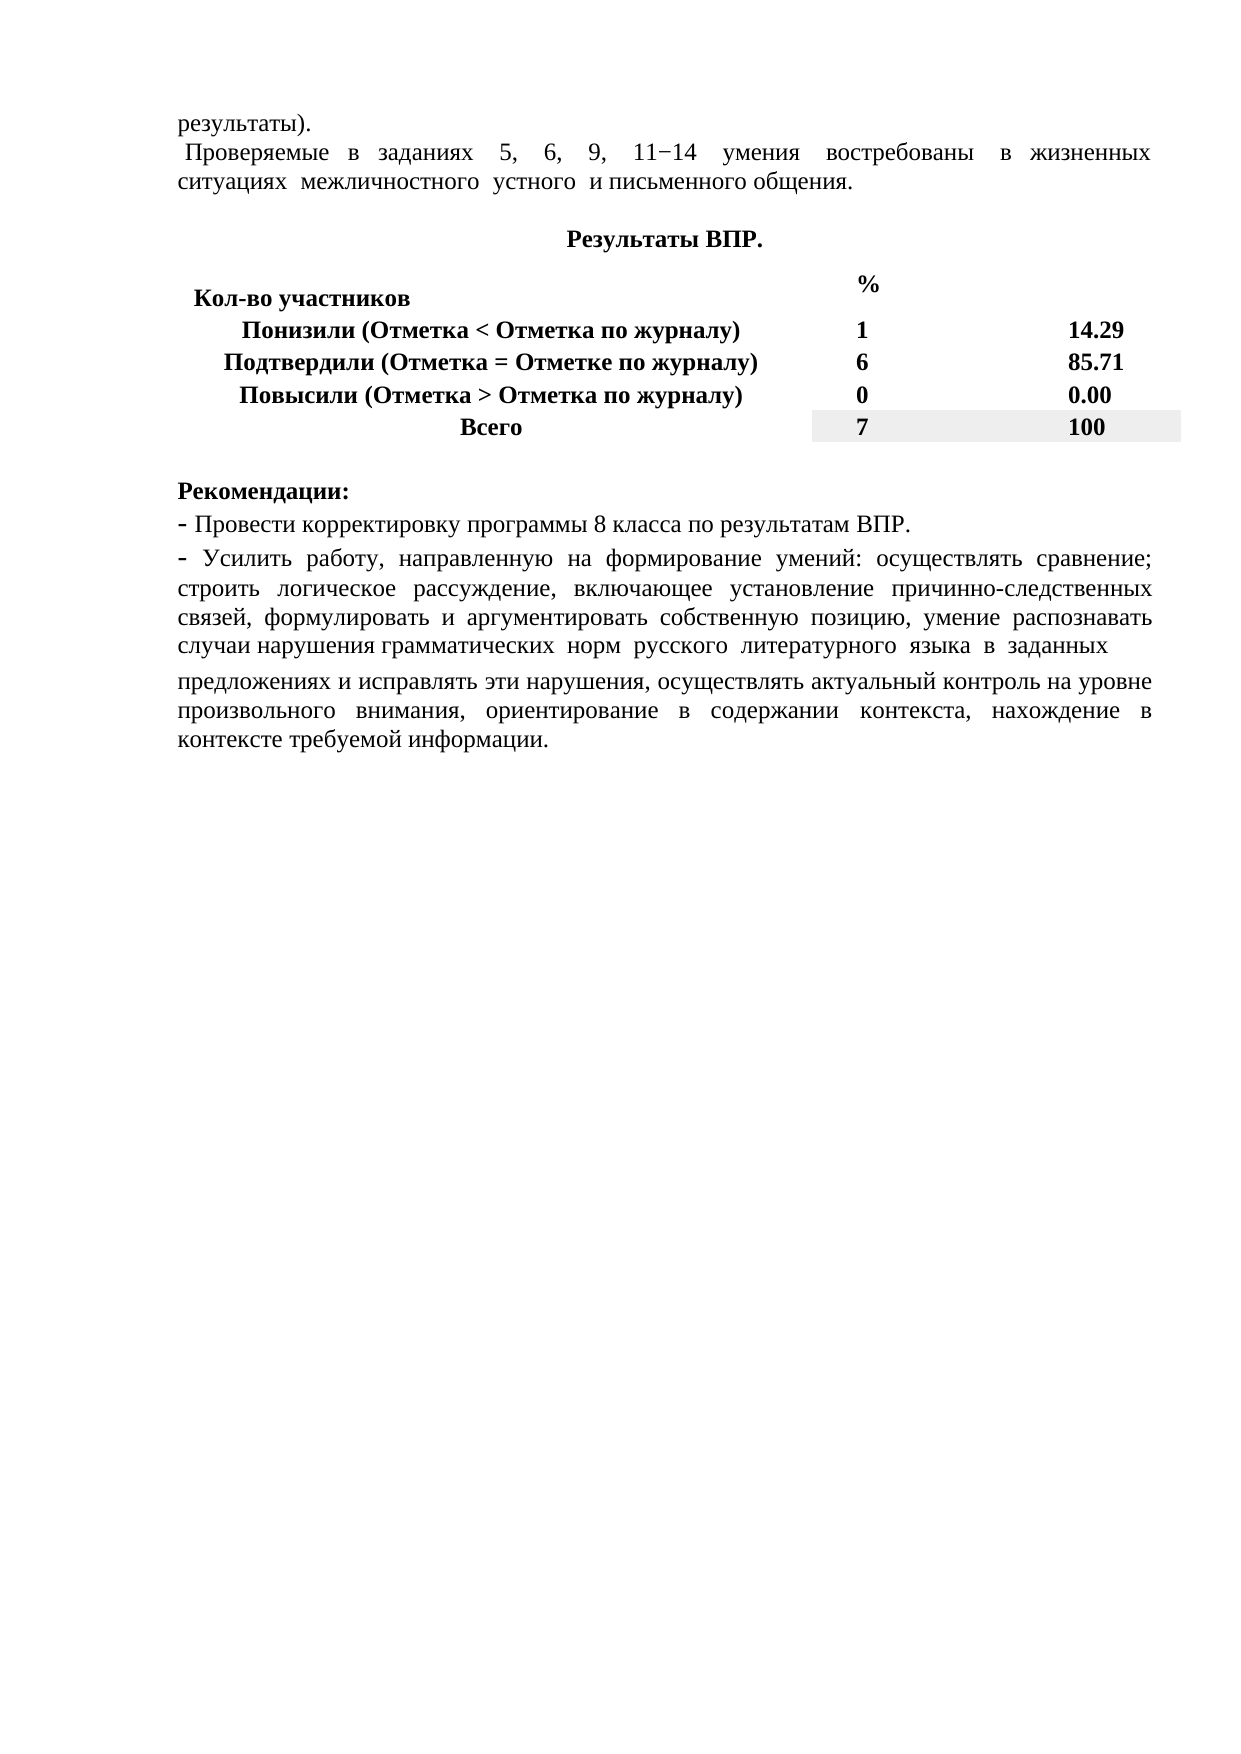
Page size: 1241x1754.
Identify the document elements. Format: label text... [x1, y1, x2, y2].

table_cell 6 [812, 346, 1003, 378]
table_cell 7 [812, 410, 1003, 442]
subtitle Результаты ВПР. [176, 224, 1153, 252]
table_cell Повысили (Отметка > Отметка по журналу) [177, 378, 812, 410]
table_header % [812, 253, 1003, 314]
table_cell Всего [177, 410, 812, 442]
table_cell Понизили (Отметка < Отметка по журналу) [177, 314, 812, 346]
table_cell Подтвердили (Отметка = Отметке по журналу) [177, 346, 812, 378]
list Усилить работу, направленную на формирование умений: осуществлять сравнение; строить логическое рассуждение, включающее установление причинно-следственных связей, формулировать и аргументировать собственную позицию, умение распознавать случаи нарушения грамматических норм русского литературного языка в заданных [177, 539, 1152, 659]
list Провести корректировку программы 8 класса по результатам ВПР. [177, 506, 1176, 539]
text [177, 108, 1152, 137]
table_header Кол-во участников [177, 253, 812, 314]
table_cell 0 [812, 378, 1003, 410]
text Проверяемые в заданиях 5, 6, 9, 11−14 умения востребованы в жизненных ситуациях межличностного устного и письменного общения. [177, 137, 1151, 195]
table_cell 1 [812, 314, 1003, 346]
text Рекомендации: [177, 472, 1176, 506]
table_cell 0.00 [1003, 378, 1181, 410]
table_cell 100 [1003, 410, 1181, 442]
text предложениях и исправлять эти нарушения, осуществлять актуальный контроль на уровне произвольного внимания, ориентирование в содержании контекста, нахождение в контексте требуемой информации. [177, 666, 1152, 752]
table_cell 85.71 [1003, 346, 1181, 378]
table_cell 14.29 [1003, 314, 1181, 346]
